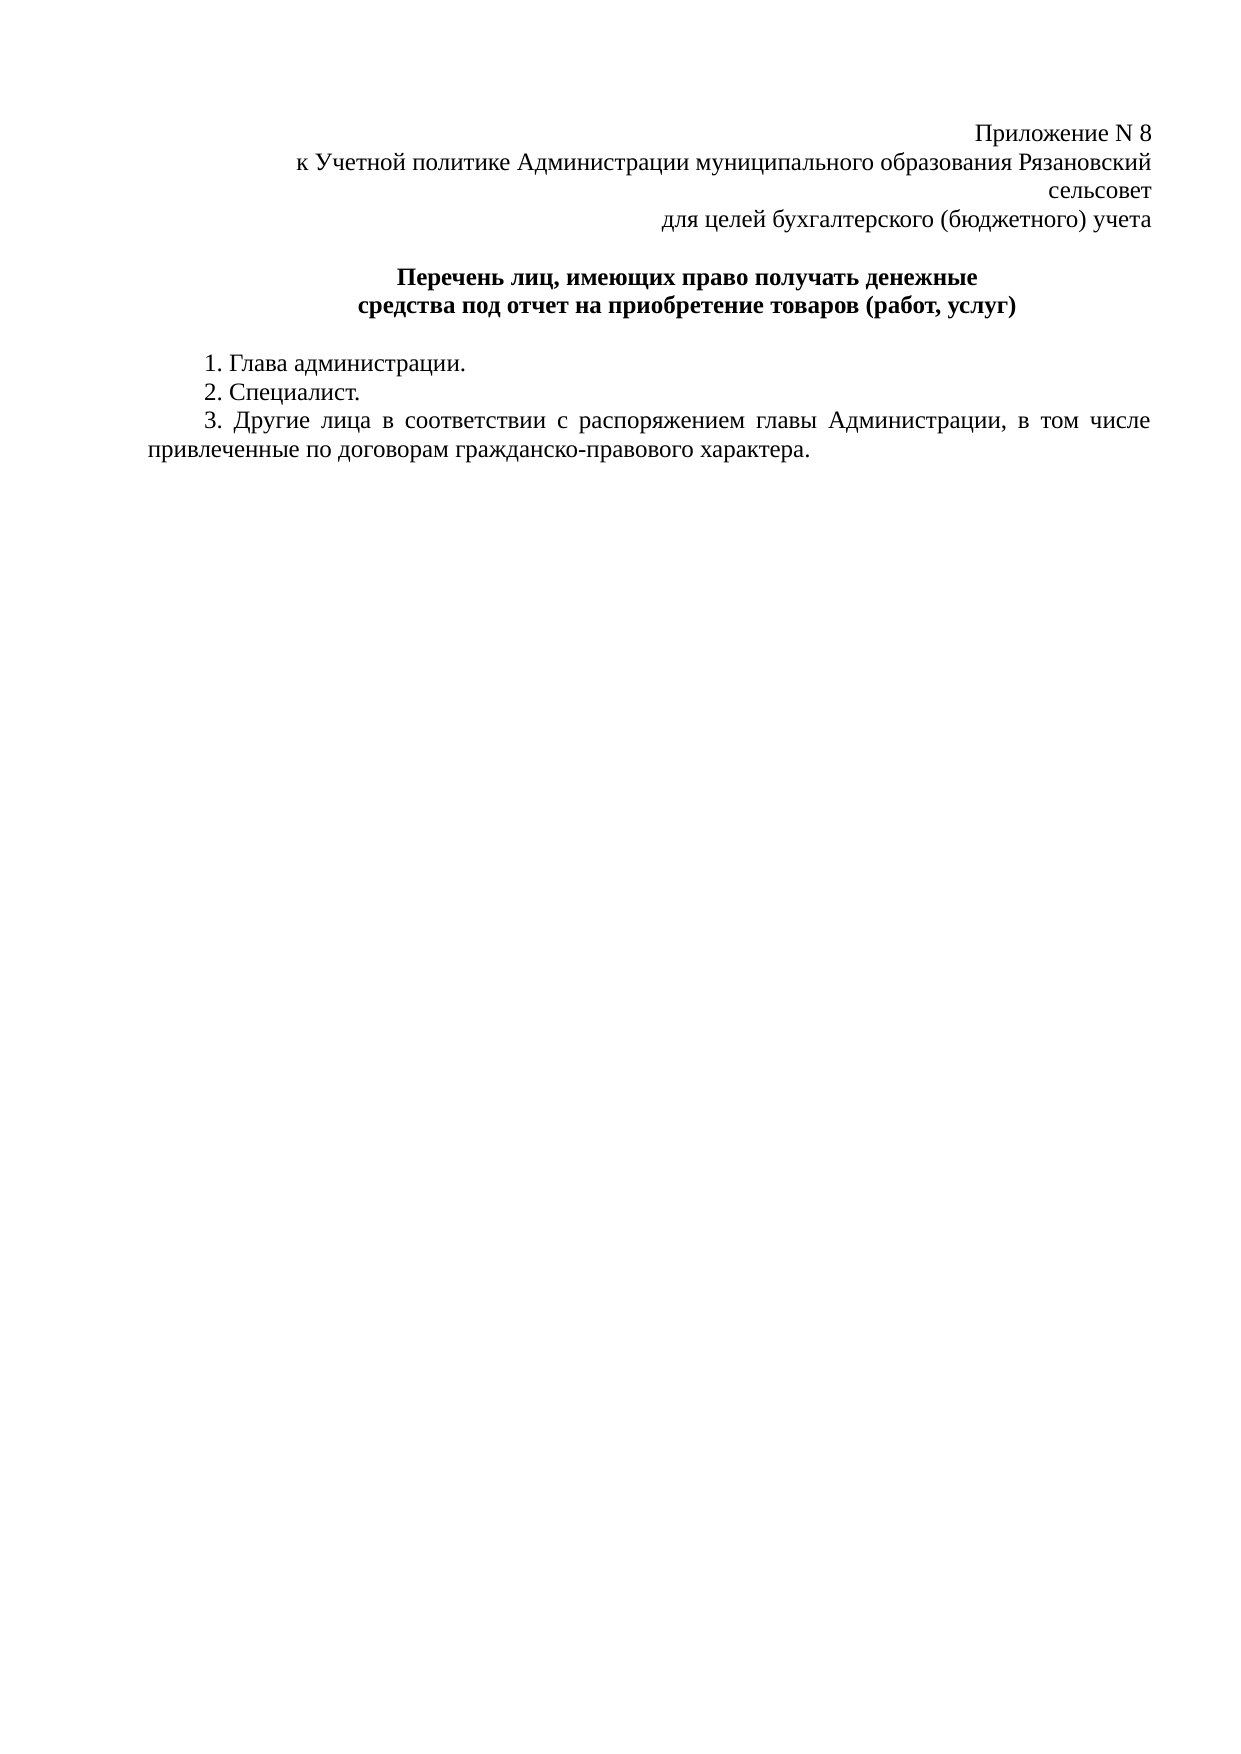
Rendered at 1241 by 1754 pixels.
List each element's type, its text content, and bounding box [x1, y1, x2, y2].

text средства под отчет на приобретение товаров (работ, услуг) [148, 291, 1152, 319]
text 3. Другие лица в соответствии с распоряжением главы Администрации, в том числе привлеченные по договорам гражданско-правового характера. [148, 406, 1152, 463]
text Перечень лиц, имеющих право получать денежные [148, 262, 1152, 291]
text Приложение N 8 [148, 118, 1152, 147]
text к Учетной политике Администрации муниципального образования Рязановский сельсовет [148, 147, 1152, 204]
text 1. Глава администрации. [148, 348, 1152, 377]
text для целей бухгалтерского (бюджетного) учета [148, 204, 1152, 233]
text 2. Специалист. [148, 377, 1152, 406]
